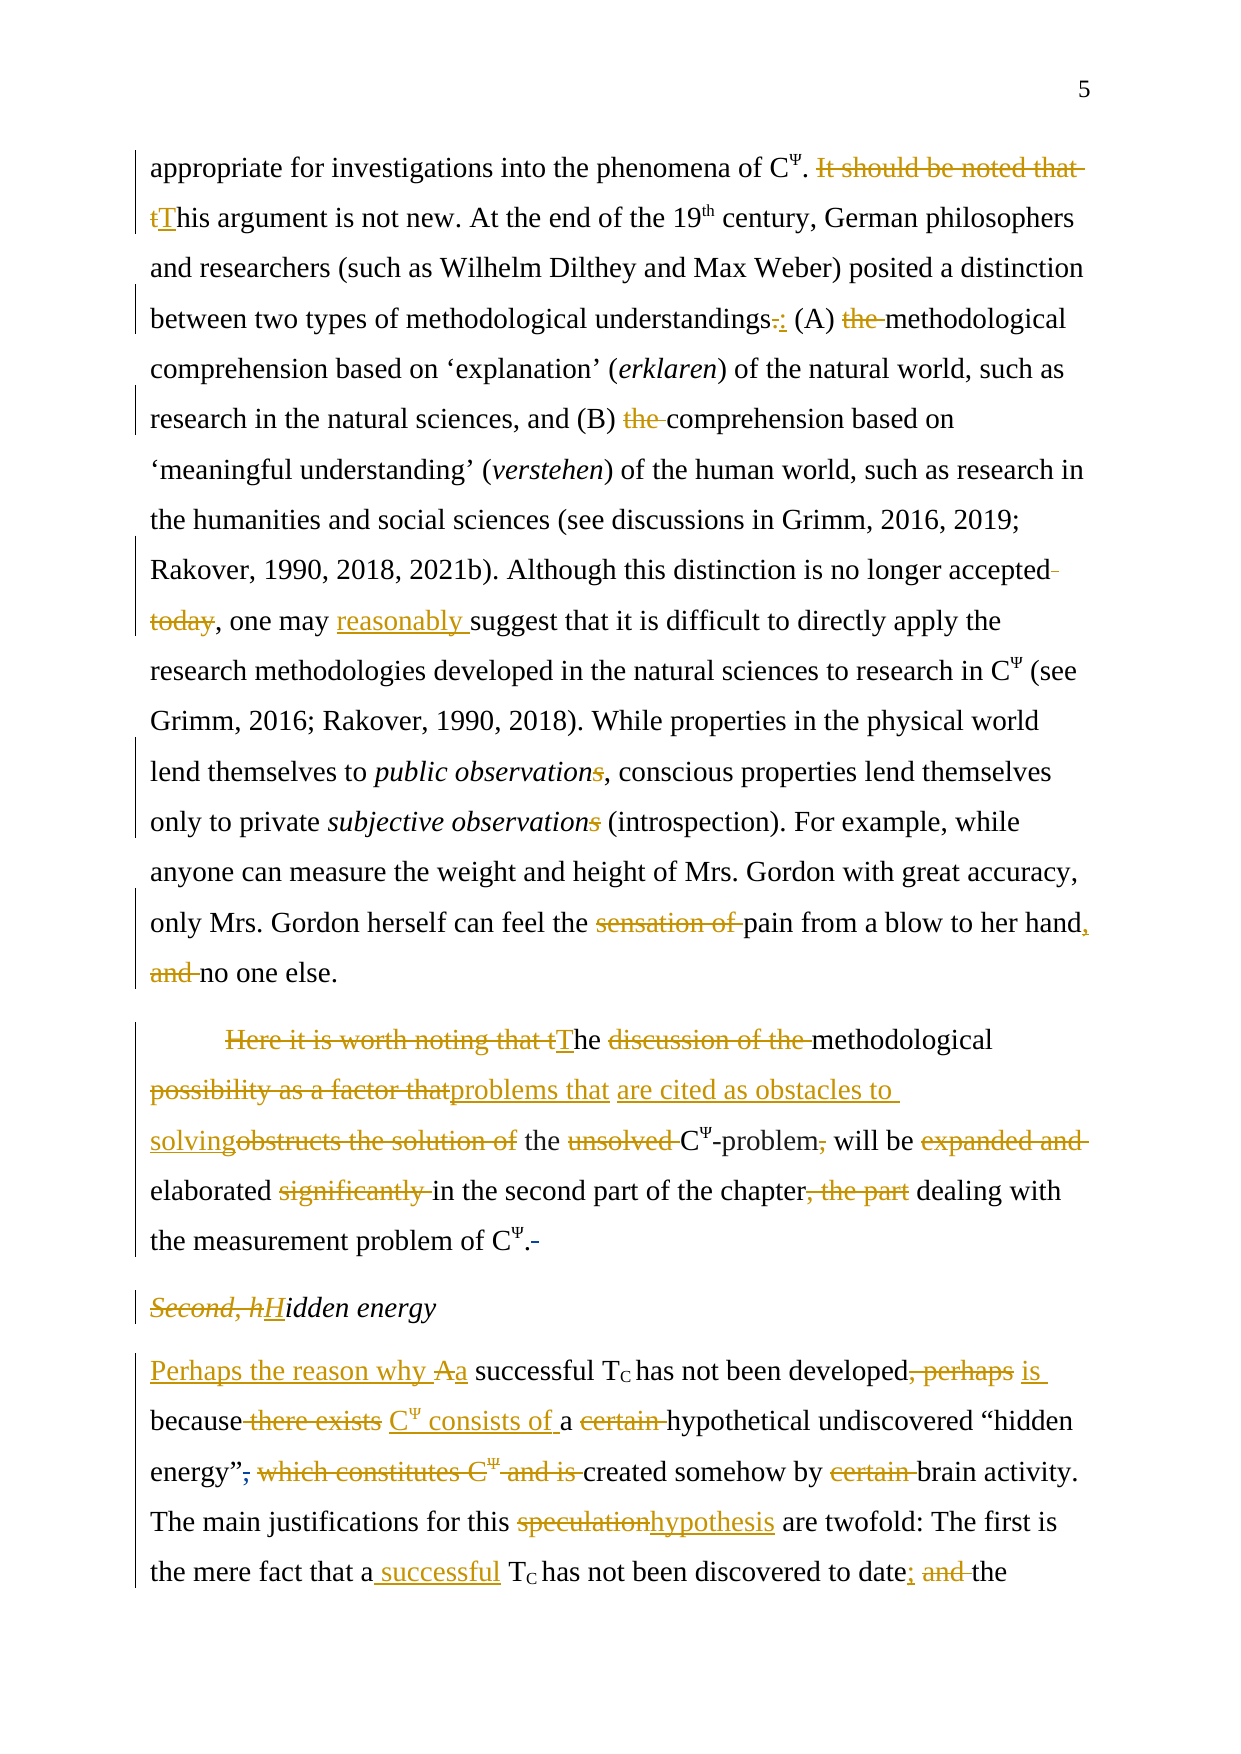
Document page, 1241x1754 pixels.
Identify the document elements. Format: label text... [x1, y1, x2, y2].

subtitle idden energy [150, 1290, 1090, 1324]
text he methodological the CΨ-problem will be elaborated in the second part of the chapter dealing with the measurement problem of CΨ. [150, 1022, 1090, 1257]
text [150, 150, 1090, 988]
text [150, 1353, 1090, 1588]
